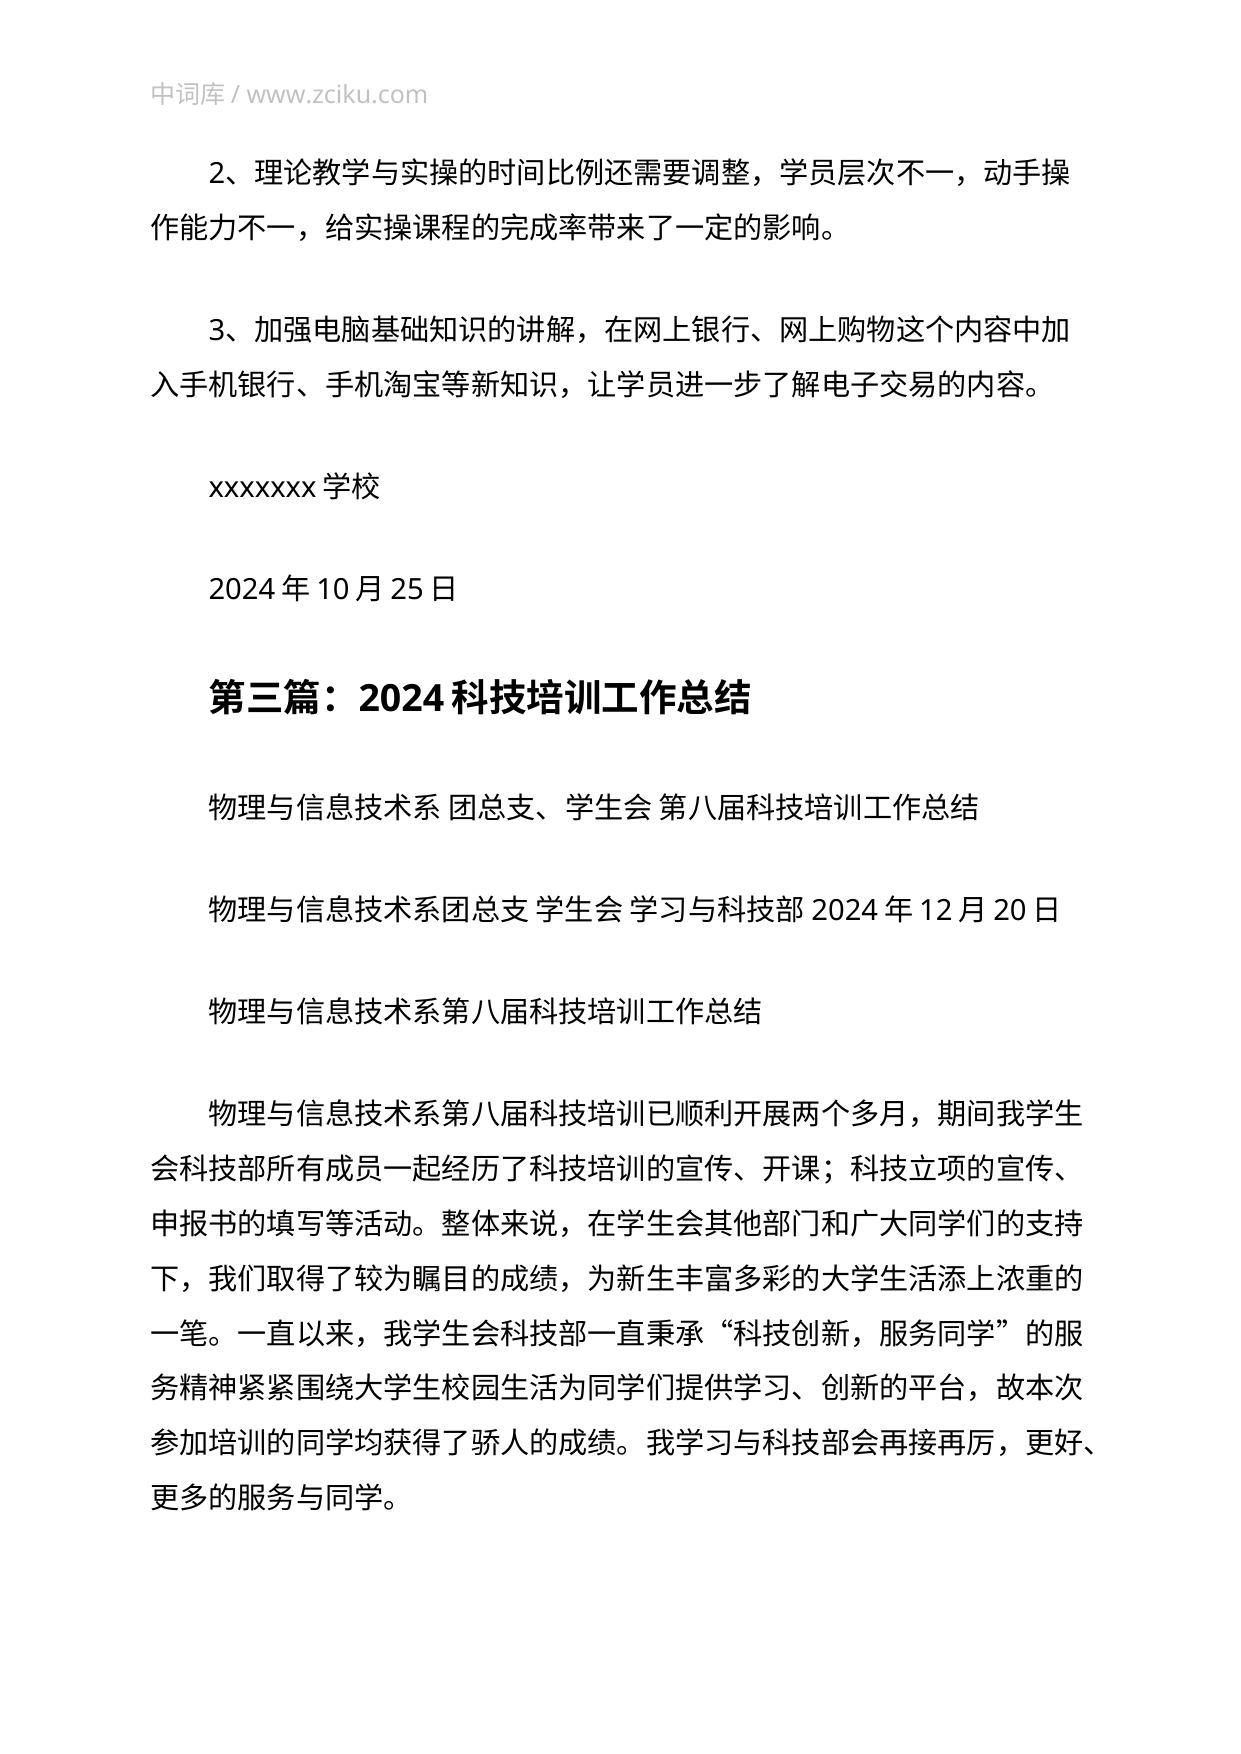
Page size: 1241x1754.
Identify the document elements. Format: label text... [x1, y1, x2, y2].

text 3、加强电脑基础知识的讲解，在网上银行、网上购物这个内容中加入手机银行、手机淘宝等新知识，让学员进一步了解电子交易的内容。 [150, 307, 1090, 404]
text 2、理论教学与实操的时间比例还需要调整，学员层次不一，动手操作能力不一，给实操课程的完成率带来了一定的影响。 [150, 150, 1090, 247]
text 物理与信息技术系第八届科技培训已顺利开展两个多月，期间我学生会科技部所有成员一起经历了科技培训的宣传、开课；科技立项的宣传、申报书的填写等活动。整体来说，在学生会其他部门和广大同学们的支持下，我们取得了较为瞩目的成绩，为新生丰富多彩的大学生活添上浓重的一笔。一直以来，我学生会科技部一直秉承“科技创新，服务同学”的服务精神紧紧围绕大学生校园生活为同学们提供学习、创新的平台，故本次参加培训的同学均获得了骄人的成绩。我学习与科技部会再接再厉，更好、更多的服务与同学。 [150, 1091, 1090, 1517]
text 物理与信息技术系团总支 学生会 学习与科技部 2024年12月20日 [150, 887, 1090, 929]
text 物理与信息技术系 团总支、学生会 第八届科技培训工作总结 [150, 785, 1090, 827]
text 2024年10月25日 [150, 566, 1090, 608]
text 物理与信息技术系第八届科技培训工作总结 [150, 989, 1090, 1031]
text xxxxxxx学校 [150, 463, 1090, 506]
text 第三篇：2024科技培训工作总结 [150, 667, 1090, 722]
